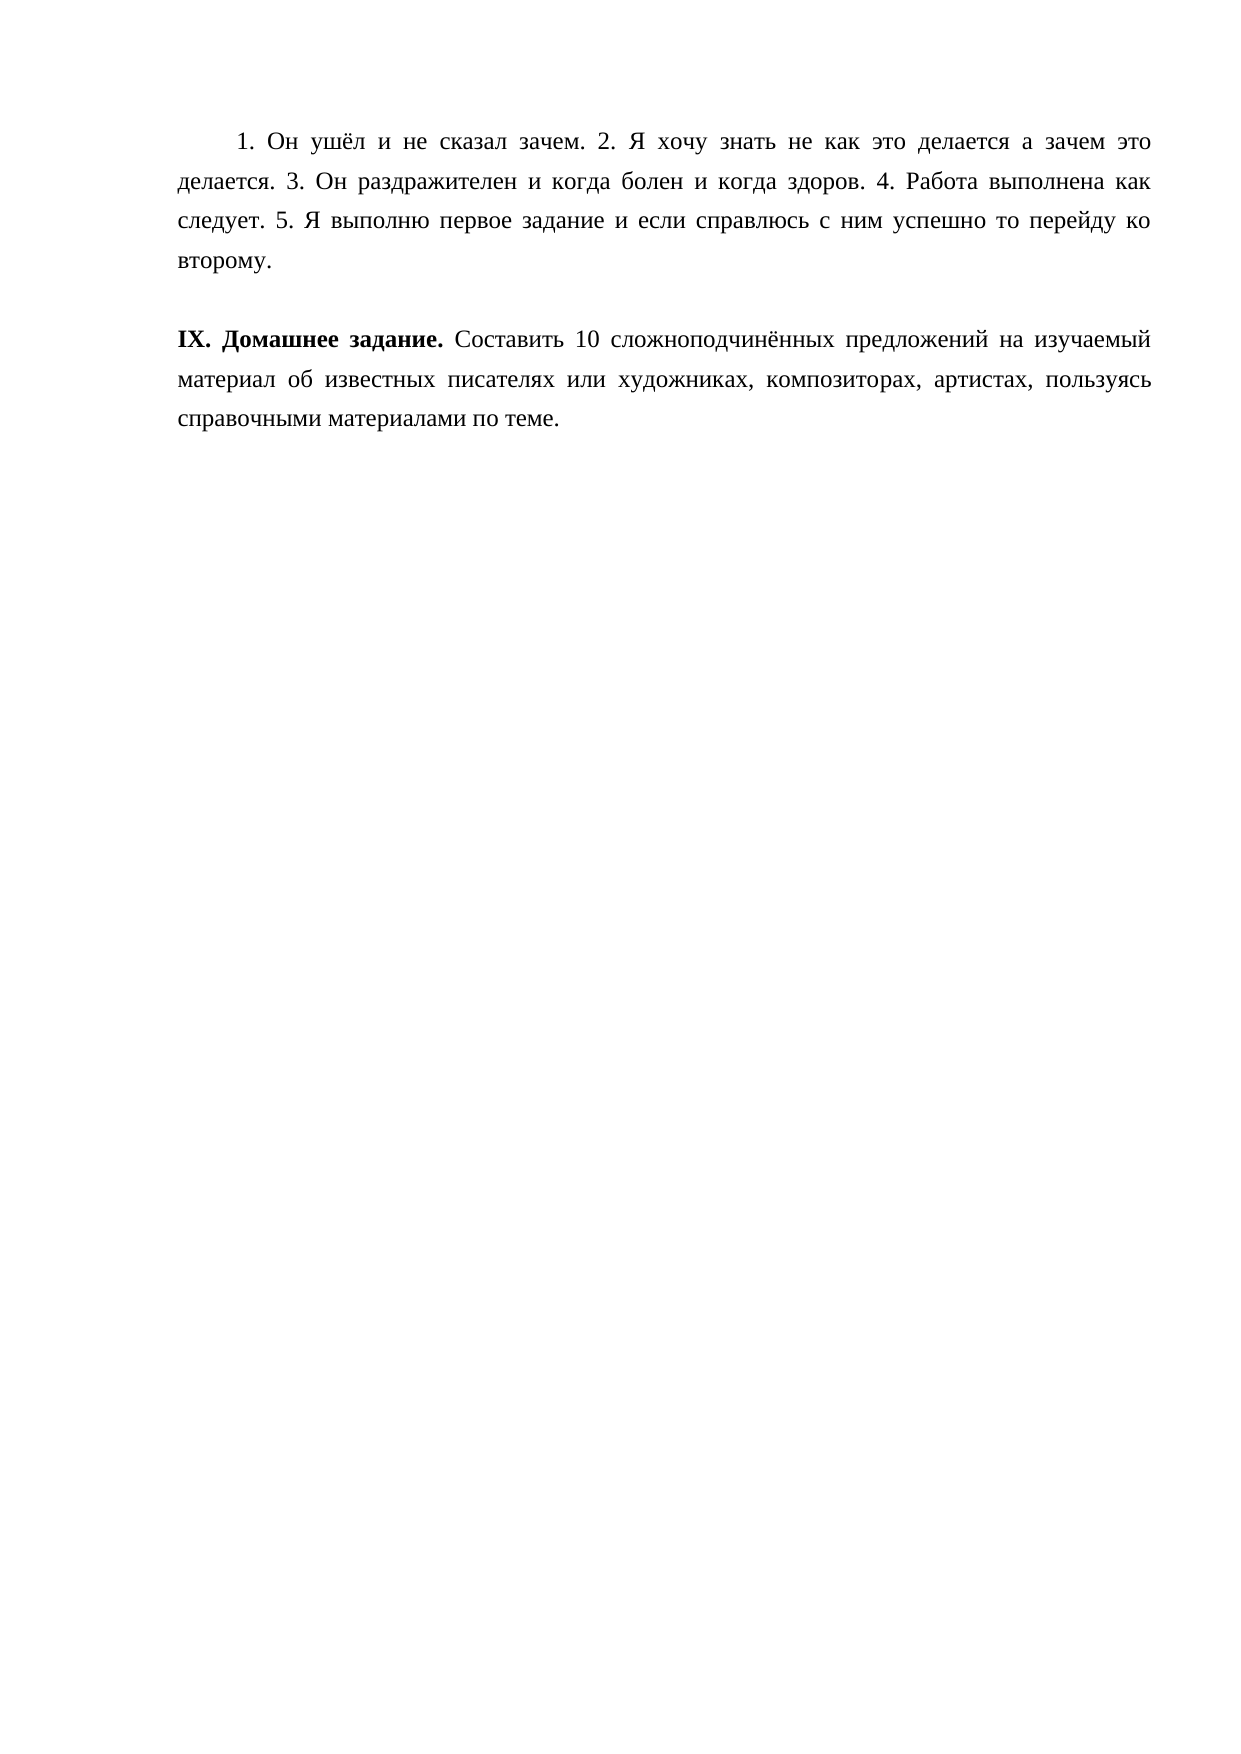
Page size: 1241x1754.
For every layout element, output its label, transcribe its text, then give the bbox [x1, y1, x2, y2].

text 1. Он ушёл и не сказал зачем. 2. Я хочу знать не как это делается а зачем это делается. 3. Он раздражителен и когда болен и когда здоров. 4. Работа выполнена как следует. 5. Я выполню первое задание и если справлюсь с ним успешно то перейду ко второму. [177, 118, 1152, 276]
text IX. Домашнее задание. Составить 10 сложноподчинённых предложений на изучаемый материал об известных писателях или художниках, композиторах, артистах, пользуясь справочными материалами по теме. [177, 316, 1152, 435]
